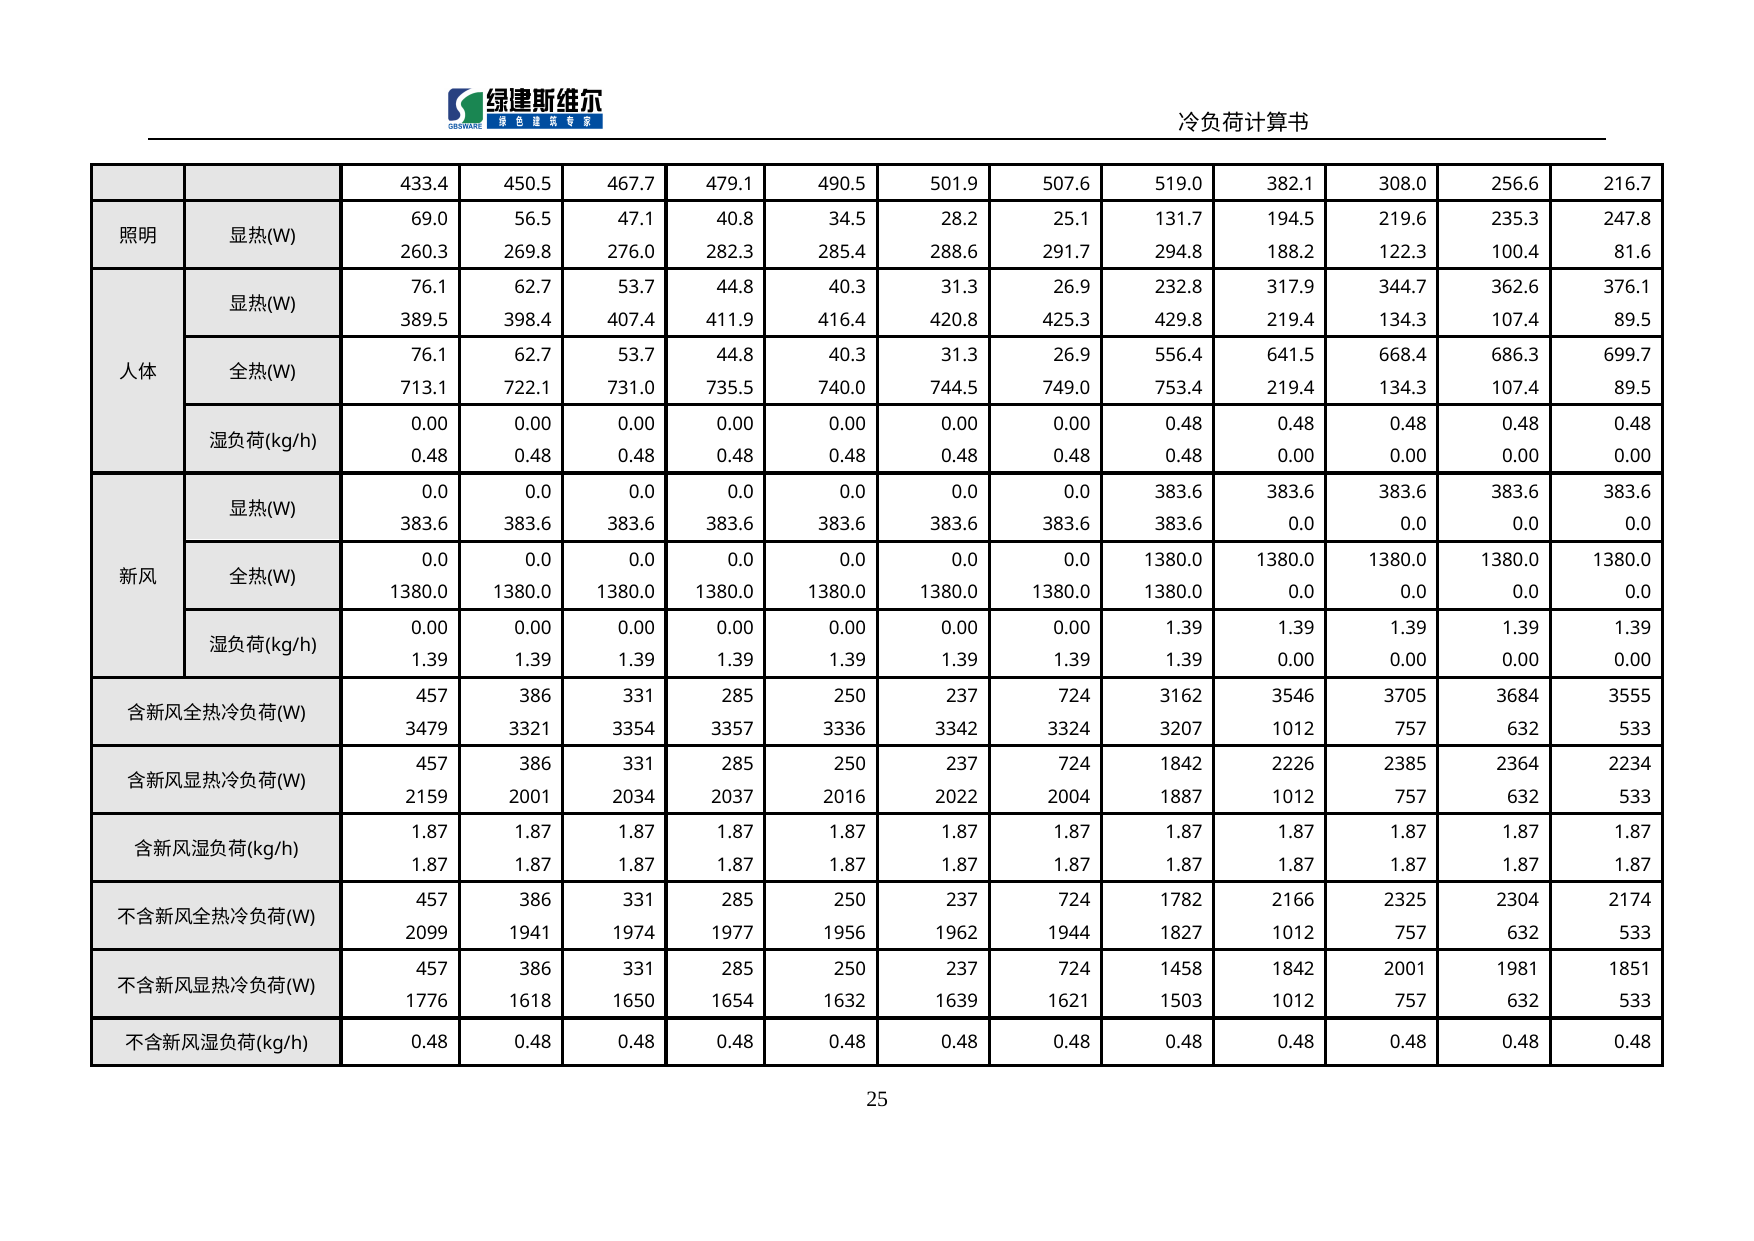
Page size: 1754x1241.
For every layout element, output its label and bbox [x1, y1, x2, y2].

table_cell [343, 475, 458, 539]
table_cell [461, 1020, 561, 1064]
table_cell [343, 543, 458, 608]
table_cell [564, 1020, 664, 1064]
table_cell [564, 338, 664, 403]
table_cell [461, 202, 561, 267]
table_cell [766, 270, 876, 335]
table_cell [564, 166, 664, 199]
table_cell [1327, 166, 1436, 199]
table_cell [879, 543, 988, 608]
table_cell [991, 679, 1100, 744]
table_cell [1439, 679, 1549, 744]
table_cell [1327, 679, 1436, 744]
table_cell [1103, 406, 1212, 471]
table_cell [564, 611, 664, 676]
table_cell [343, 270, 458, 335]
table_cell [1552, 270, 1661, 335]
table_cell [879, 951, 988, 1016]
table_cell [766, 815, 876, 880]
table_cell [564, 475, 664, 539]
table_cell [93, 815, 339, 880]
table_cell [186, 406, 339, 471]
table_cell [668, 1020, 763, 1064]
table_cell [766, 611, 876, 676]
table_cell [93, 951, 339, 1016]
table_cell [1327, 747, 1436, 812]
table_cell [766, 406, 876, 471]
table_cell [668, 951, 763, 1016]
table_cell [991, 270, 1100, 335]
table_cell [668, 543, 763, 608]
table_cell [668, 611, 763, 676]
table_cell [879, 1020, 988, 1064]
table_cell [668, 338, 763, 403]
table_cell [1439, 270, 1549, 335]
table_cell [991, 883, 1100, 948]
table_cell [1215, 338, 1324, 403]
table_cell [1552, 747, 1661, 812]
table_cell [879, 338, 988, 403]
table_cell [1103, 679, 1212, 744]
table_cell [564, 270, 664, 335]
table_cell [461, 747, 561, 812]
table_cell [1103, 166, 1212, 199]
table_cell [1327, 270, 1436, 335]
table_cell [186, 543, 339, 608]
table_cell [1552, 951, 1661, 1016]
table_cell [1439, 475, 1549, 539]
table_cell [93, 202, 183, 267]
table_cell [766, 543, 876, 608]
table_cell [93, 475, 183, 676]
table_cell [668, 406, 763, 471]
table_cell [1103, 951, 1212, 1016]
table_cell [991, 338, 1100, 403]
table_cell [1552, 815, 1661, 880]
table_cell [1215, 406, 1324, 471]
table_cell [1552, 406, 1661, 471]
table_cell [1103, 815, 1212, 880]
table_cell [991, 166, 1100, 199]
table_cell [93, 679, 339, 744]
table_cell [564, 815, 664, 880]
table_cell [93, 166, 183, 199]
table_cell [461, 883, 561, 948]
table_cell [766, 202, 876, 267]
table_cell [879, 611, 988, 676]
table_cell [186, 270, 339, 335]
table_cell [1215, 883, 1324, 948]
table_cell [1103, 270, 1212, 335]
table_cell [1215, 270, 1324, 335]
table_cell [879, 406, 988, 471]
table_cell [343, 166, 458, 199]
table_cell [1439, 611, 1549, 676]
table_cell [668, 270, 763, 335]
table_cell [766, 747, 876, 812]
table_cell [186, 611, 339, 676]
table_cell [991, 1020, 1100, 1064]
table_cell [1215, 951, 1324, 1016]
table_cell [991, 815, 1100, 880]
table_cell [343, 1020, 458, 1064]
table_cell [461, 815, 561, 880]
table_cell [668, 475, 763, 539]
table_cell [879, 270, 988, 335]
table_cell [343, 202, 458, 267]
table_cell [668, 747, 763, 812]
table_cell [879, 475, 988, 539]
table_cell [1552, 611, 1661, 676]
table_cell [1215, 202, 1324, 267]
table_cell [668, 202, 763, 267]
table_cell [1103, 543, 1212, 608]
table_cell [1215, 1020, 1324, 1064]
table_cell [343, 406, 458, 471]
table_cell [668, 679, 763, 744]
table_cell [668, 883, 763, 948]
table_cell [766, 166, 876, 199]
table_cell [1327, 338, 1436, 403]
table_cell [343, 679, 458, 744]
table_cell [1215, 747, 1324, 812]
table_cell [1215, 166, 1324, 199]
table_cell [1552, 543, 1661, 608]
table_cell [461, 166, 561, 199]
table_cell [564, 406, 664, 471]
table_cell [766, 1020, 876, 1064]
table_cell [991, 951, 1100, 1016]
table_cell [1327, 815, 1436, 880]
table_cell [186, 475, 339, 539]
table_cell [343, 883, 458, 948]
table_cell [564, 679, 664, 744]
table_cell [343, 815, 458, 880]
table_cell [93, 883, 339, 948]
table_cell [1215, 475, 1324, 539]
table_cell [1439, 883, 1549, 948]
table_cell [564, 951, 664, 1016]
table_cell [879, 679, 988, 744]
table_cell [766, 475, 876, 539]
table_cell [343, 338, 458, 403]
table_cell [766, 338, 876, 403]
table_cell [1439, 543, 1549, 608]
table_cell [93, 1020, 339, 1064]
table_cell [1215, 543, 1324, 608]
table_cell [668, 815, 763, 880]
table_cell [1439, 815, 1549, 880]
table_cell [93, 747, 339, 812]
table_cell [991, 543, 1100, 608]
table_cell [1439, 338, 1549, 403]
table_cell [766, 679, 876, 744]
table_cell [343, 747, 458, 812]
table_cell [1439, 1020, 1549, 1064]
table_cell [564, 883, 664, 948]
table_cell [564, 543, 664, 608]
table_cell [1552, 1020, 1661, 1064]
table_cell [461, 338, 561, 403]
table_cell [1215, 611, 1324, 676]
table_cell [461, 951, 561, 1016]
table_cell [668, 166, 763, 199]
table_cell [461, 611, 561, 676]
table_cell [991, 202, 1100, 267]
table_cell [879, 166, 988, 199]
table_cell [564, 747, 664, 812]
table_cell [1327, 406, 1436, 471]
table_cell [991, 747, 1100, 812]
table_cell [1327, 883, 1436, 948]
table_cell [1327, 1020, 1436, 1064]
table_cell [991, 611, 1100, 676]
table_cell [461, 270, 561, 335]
picture [444, 88, 604, 130]
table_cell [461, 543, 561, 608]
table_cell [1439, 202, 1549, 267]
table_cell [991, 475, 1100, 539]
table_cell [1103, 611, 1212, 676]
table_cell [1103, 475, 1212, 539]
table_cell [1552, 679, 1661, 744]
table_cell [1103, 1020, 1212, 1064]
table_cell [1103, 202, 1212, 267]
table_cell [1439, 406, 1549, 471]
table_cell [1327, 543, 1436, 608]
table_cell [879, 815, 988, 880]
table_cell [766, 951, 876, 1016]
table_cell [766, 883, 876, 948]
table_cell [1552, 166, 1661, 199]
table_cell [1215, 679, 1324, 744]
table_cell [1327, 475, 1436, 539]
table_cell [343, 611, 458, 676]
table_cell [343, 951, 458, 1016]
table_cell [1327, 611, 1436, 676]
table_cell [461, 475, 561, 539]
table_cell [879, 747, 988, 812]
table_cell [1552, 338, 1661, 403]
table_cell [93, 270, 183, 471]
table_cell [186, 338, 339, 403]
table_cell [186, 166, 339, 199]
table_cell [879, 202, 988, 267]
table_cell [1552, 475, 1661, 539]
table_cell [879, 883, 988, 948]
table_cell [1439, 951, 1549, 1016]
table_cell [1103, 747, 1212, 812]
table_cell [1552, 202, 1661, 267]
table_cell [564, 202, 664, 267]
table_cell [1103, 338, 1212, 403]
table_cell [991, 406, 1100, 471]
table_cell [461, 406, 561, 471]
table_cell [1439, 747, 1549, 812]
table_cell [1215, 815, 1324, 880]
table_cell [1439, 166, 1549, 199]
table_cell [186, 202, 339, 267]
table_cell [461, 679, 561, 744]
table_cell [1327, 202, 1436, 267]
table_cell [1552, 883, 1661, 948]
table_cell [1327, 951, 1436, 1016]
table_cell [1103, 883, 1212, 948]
